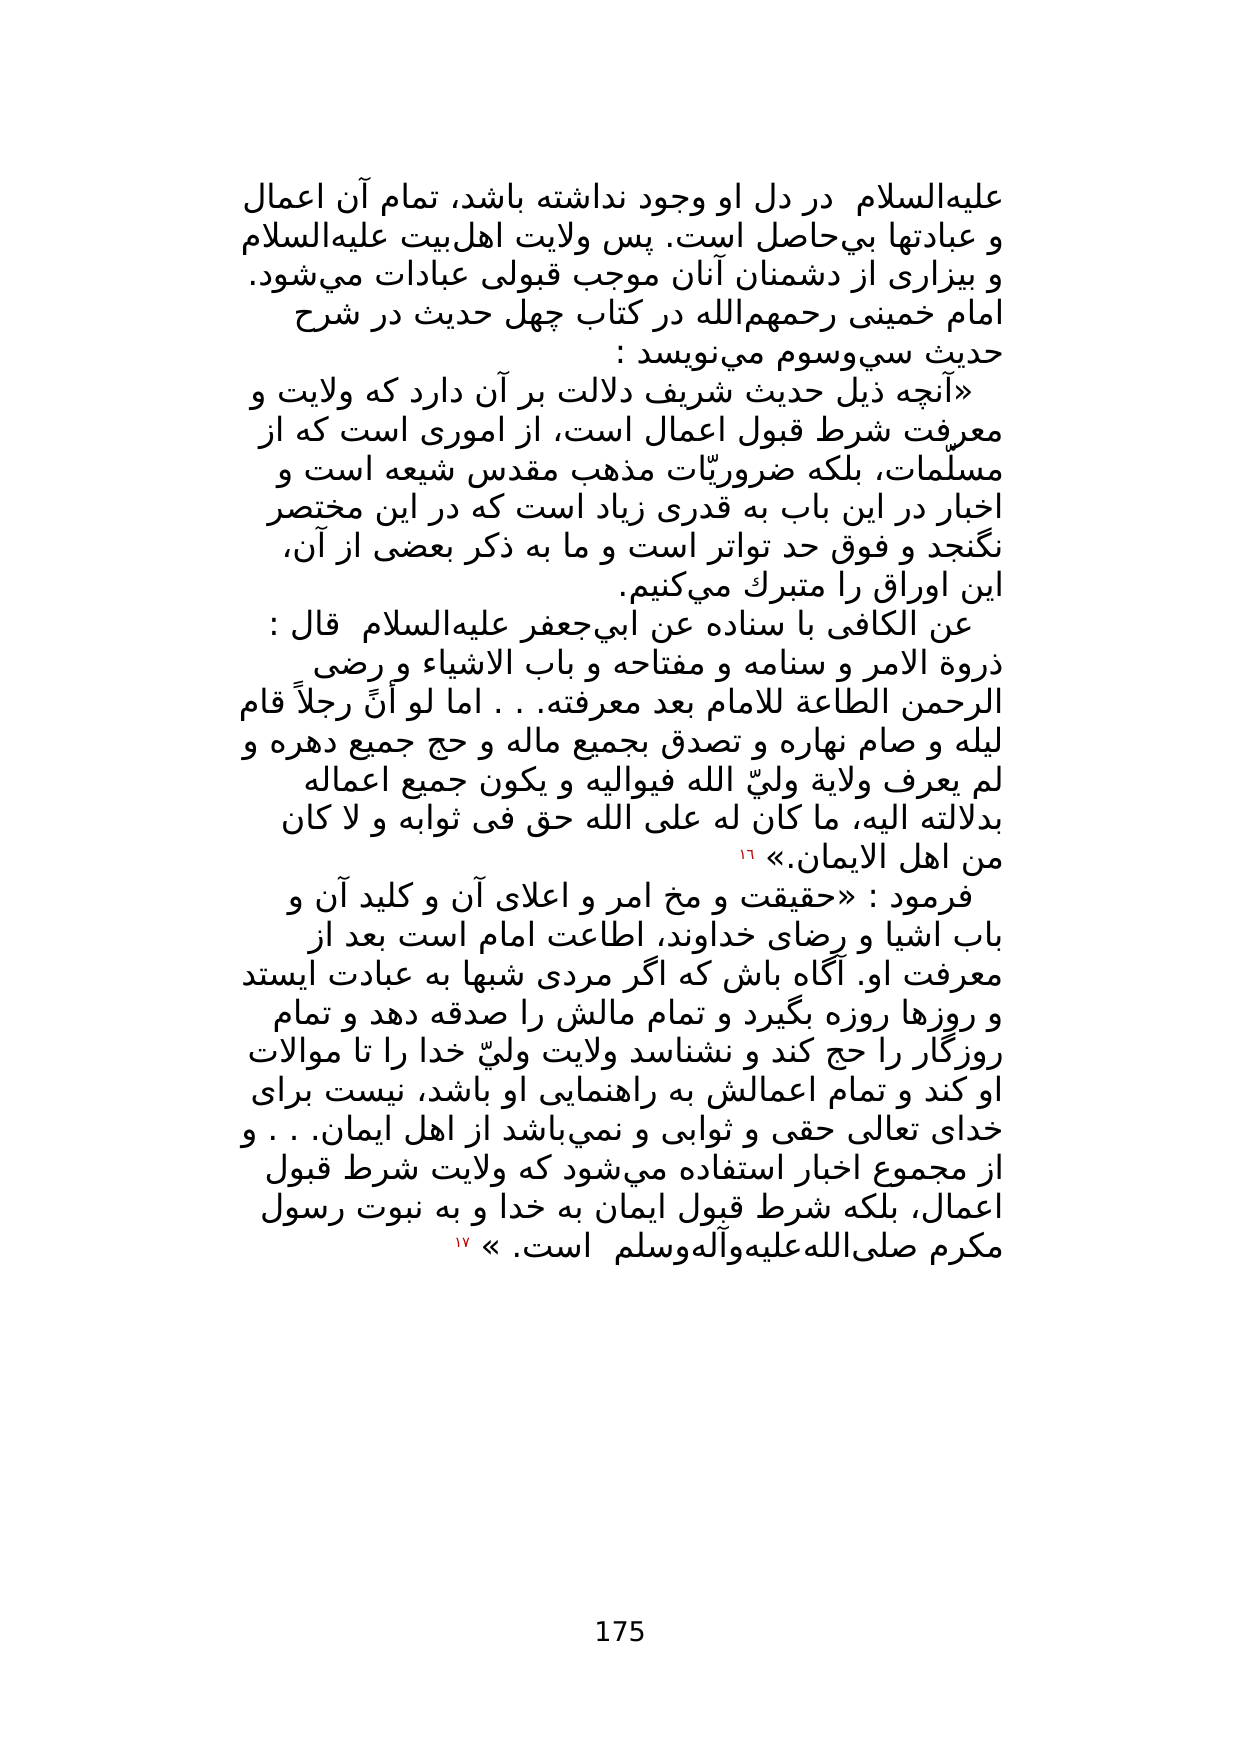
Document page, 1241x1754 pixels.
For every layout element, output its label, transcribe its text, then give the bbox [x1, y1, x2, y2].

text عن الكافى با سناده عن ابي‌جعفر عليه‌السلام قال : ذروة الامر و سنامه و مفتاحه و باب الاشياء و رضى الرحمن الطاعة للامام بعد معرفته. . . اما لو أنً رجلاً قام ليله و صام نهاره و تصدق بجميع ماله و حج جميع دهره و لم يعرف ولاية وليّ الله فيواليه و يكون جميع اعماله بدلالته اليه، ما كان له على الله حق فى ثوابه و لا كان من اهل الايمان.» ١٦ [236, 604, 1004, 877]
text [236, 177, 1004, 371]
text فرمود : «حقيقت و مخ امر و اعلاى آن و كليد آن و باب اشيا و رضاى خداوند، اطاعت امام است بعد از معرفت او. آگاه باش كه اگر مردى شبها به عبادت ايستد و روزها روزه بگيرد و تمام مالش را صدقه دهد و تمام روزگار را حج كند و نشناسد ولايت وليّ خدا را تا موالات او كند و تمام اعمالش به راهنمايى او باشد، نيست براى خداى تعالى حقى و ثوابى و نمي‌باشد از اهل ايمان. . . و از مجموع اخبار استفاده مي‌شود كه ولايت شرط قبول اعمال، بلكه شرط قبول ايمان به خدا و به نبوت رسول مكرم صلى‌الله‌عليه‌وآله‌وسلم است. » ١٧ [236, 877, 1004, 1265]
text «آنچه ذيل حديث شريف دلالت بر آن دارد كه ولايت و معرفت شرط قبول اعمال است، از امورى است كه از مسلّمات، بلكه ضروريّات مذهب مقدس شيعه است و اخبار در اين باب به قدرى زياد است كه در اين مختصر نگنجد و فوق حد تواتر است و ما به ذكر بعضى از آن، اين اوراق را متبرك مي‌كنيم. [236, 371, 1004, 604]
